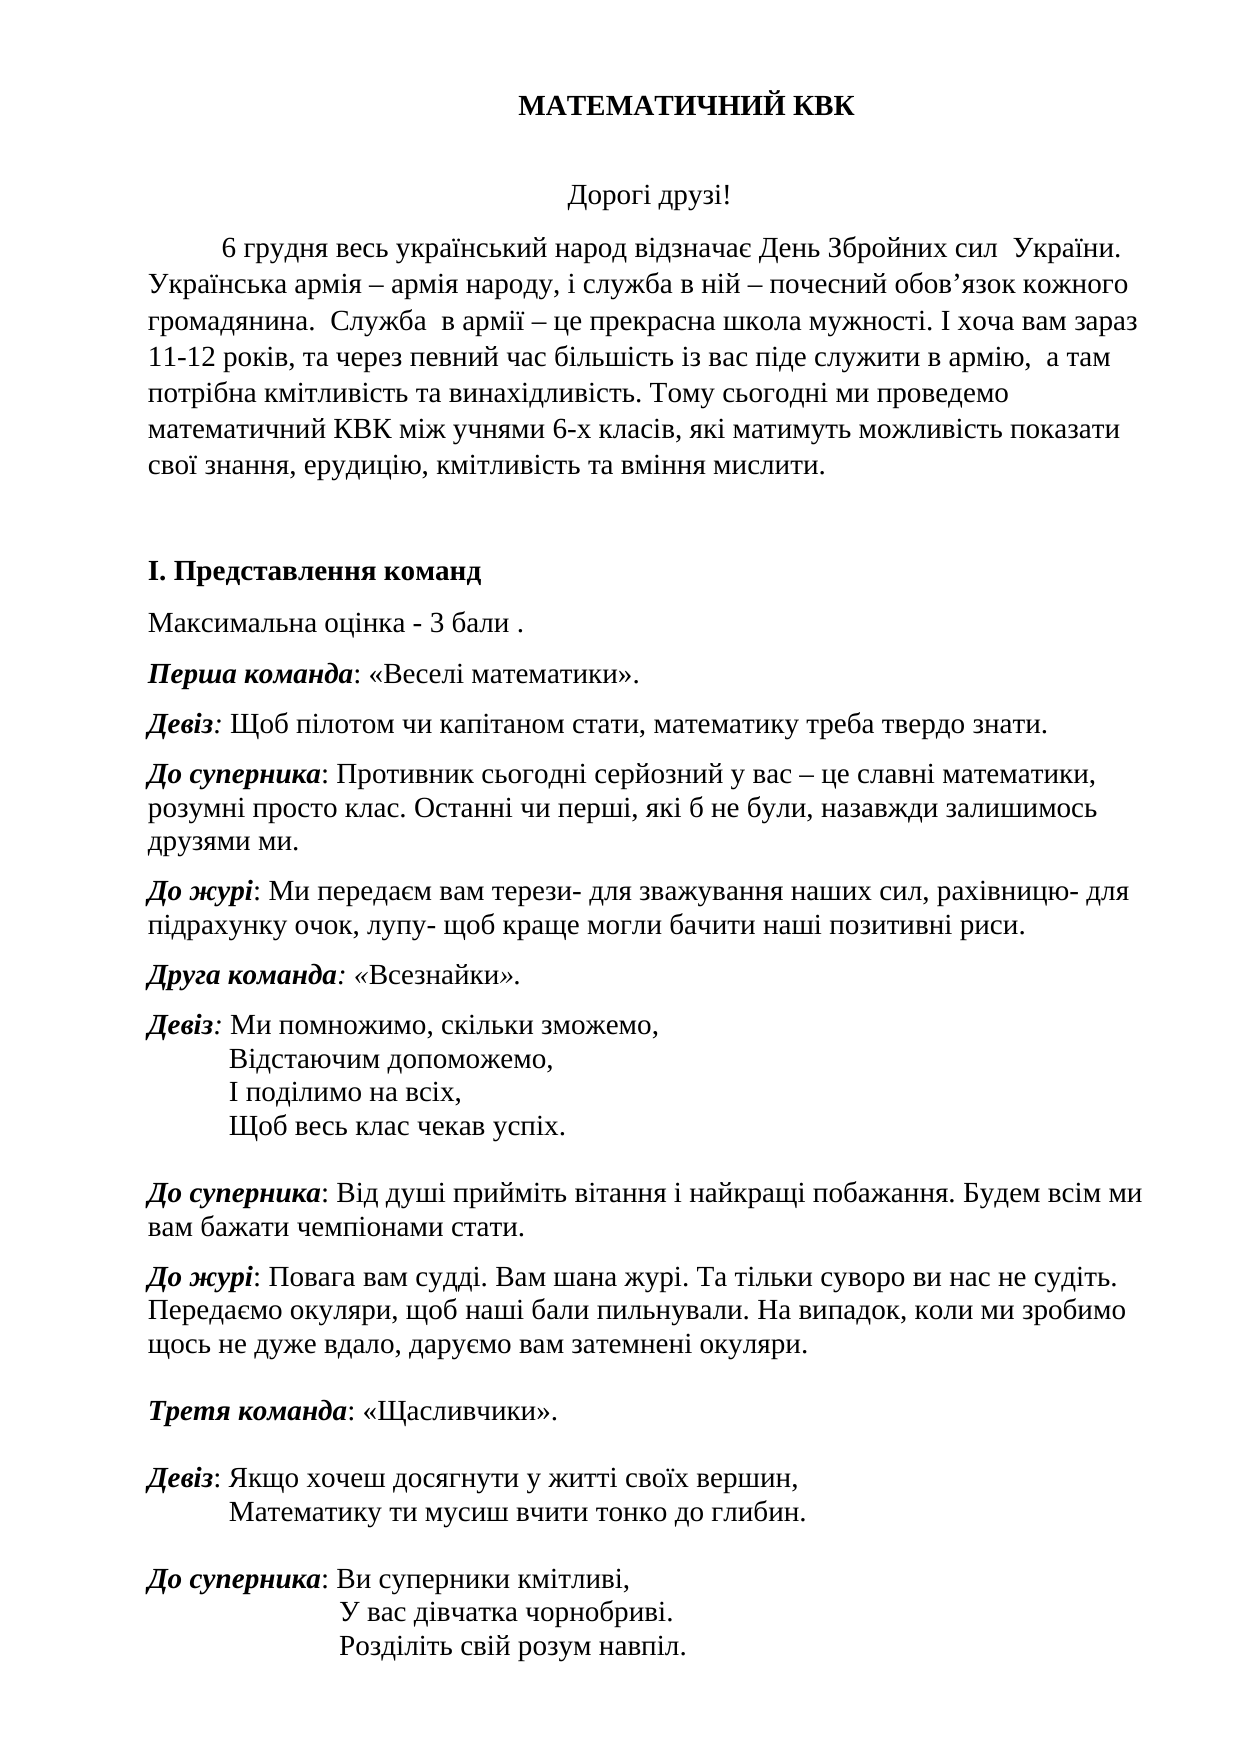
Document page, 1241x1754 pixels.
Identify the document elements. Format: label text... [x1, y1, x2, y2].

text До журі: Повага вам судді. Вам шана журі. Та тільки суворо ви нас не судіть. Передаємо окуляри, щоб наші бали пильнували. На випадок, коли ми зробимо щось не дуже вдало, даруємо вам затемнені окуляри. [148, 1259, 1152, 1359]
text До суперника: Ви суперники кмітливі, [148, 1561, 1152, 1594]
text Щоб весь клас чекав успіх. [148, 1108, 1152, 1142]
text Перша команда: «Веселі математики». [148, 656, 1152, 689]
text Розділіть свій розум навпіл. [148, 1628, 1152, 1661]
text Третя команда: «Щасливчики». [148, 1393, 1152, 1427]
text І поділимо на всіх, [148, 1074, 1152, 1108]
text 6 грудня весь український народ відзначає День Збройних сил України. Українська армія – армія народу, і служба в ній – почесний обов’язок кожного громадянина. Служба в армії – це прекрасна школа мужності. І хоча вам зараз 11-12 років, та через певний час більшість із вас піде служити в армію, а там потрібна кмітливість та винахідливість. Тому сьогодні ми проведемо математичний КВК між учнями 6-х класів, які матимуть можливість показати свої знання, ерудицію, кмітливість та вміння мислити. [148, 230, 1152, 481]
text Девіз: Ми помножимо, скільки зможемо, [148, 1007, 1152, 1041]
text Відстаючим допоможемо, [148, 1041, 1152, 1074]
text До суперника: Від душі прийміть вітання і найкращі побажання. Будем всім ми вам бажати чемпіонами стати. [148, 1175, 1152, 1242]
text До журі: Ми передаєм вам терези- для зважування наших сил, рахівницю- для підрахунку очок, лупу- щоб краще могли бачити наші позитивні риси. [148, 873, 1152, 941]
text У вас дівчатка чорнобриві. [148, 1594, 1152, 1628]
text Девіз: Якщо хочеш досягнути у житті своїх вершин, [148, 1460, 1152, 1494]
text МАТЕМАТИЧНИЙ КВК [148, 88, 1152, 122]
text До суперника: Противник сьогодні серйозний у вас – це славні математики, розумні просто клас. Останні чи перші, які б не були, назавжди залишимось друзями ми. [148, 756, 1152, 857]
text Дорогі друзі! [148, 141, 1152, 211]
text Девіз: Щоб пілотом чи капітаном стати, математику треба твердо знати. [148, 706, 1152, 739]
text Максимальна оцінка - 3 бали . [148, 606, 1152, 639]
text І. Представлення команд [148, 553, 1152, 586]
text Математику ти мусиш вчити тонко до глибин. [148, 1494, 1152, 1527]
text Друга команда: «Всезнайки». [148, 957, 1152, 991]
